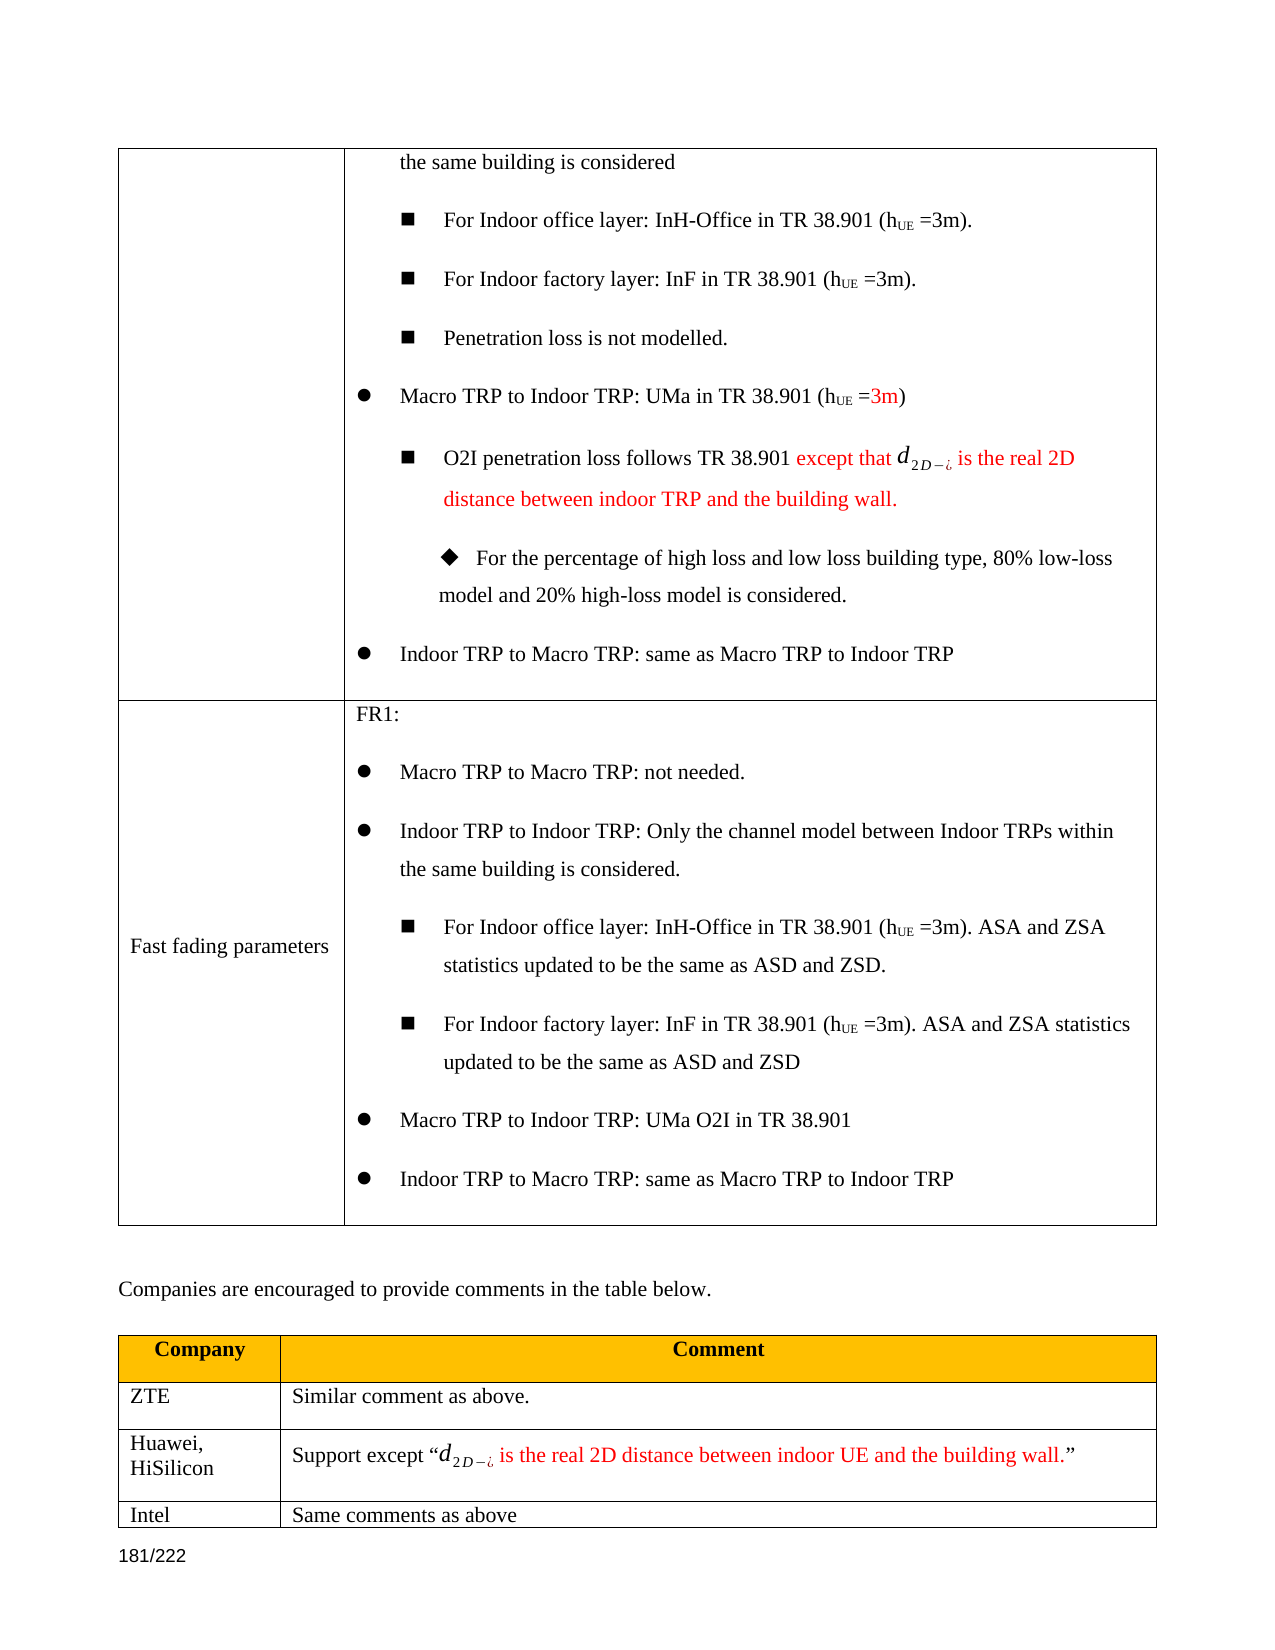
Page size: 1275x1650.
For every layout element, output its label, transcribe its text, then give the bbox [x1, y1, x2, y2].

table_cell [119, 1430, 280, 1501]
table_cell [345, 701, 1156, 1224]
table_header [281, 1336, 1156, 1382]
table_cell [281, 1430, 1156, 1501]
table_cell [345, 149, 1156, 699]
text Companies are encouraged to provide comments in the table below. [118, 1276, 1157, 1301]
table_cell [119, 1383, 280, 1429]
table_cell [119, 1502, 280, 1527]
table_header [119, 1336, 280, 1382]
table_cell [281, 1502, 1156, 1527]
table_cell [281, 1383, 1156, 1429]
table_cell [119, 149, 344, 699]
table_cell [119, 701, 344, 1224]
